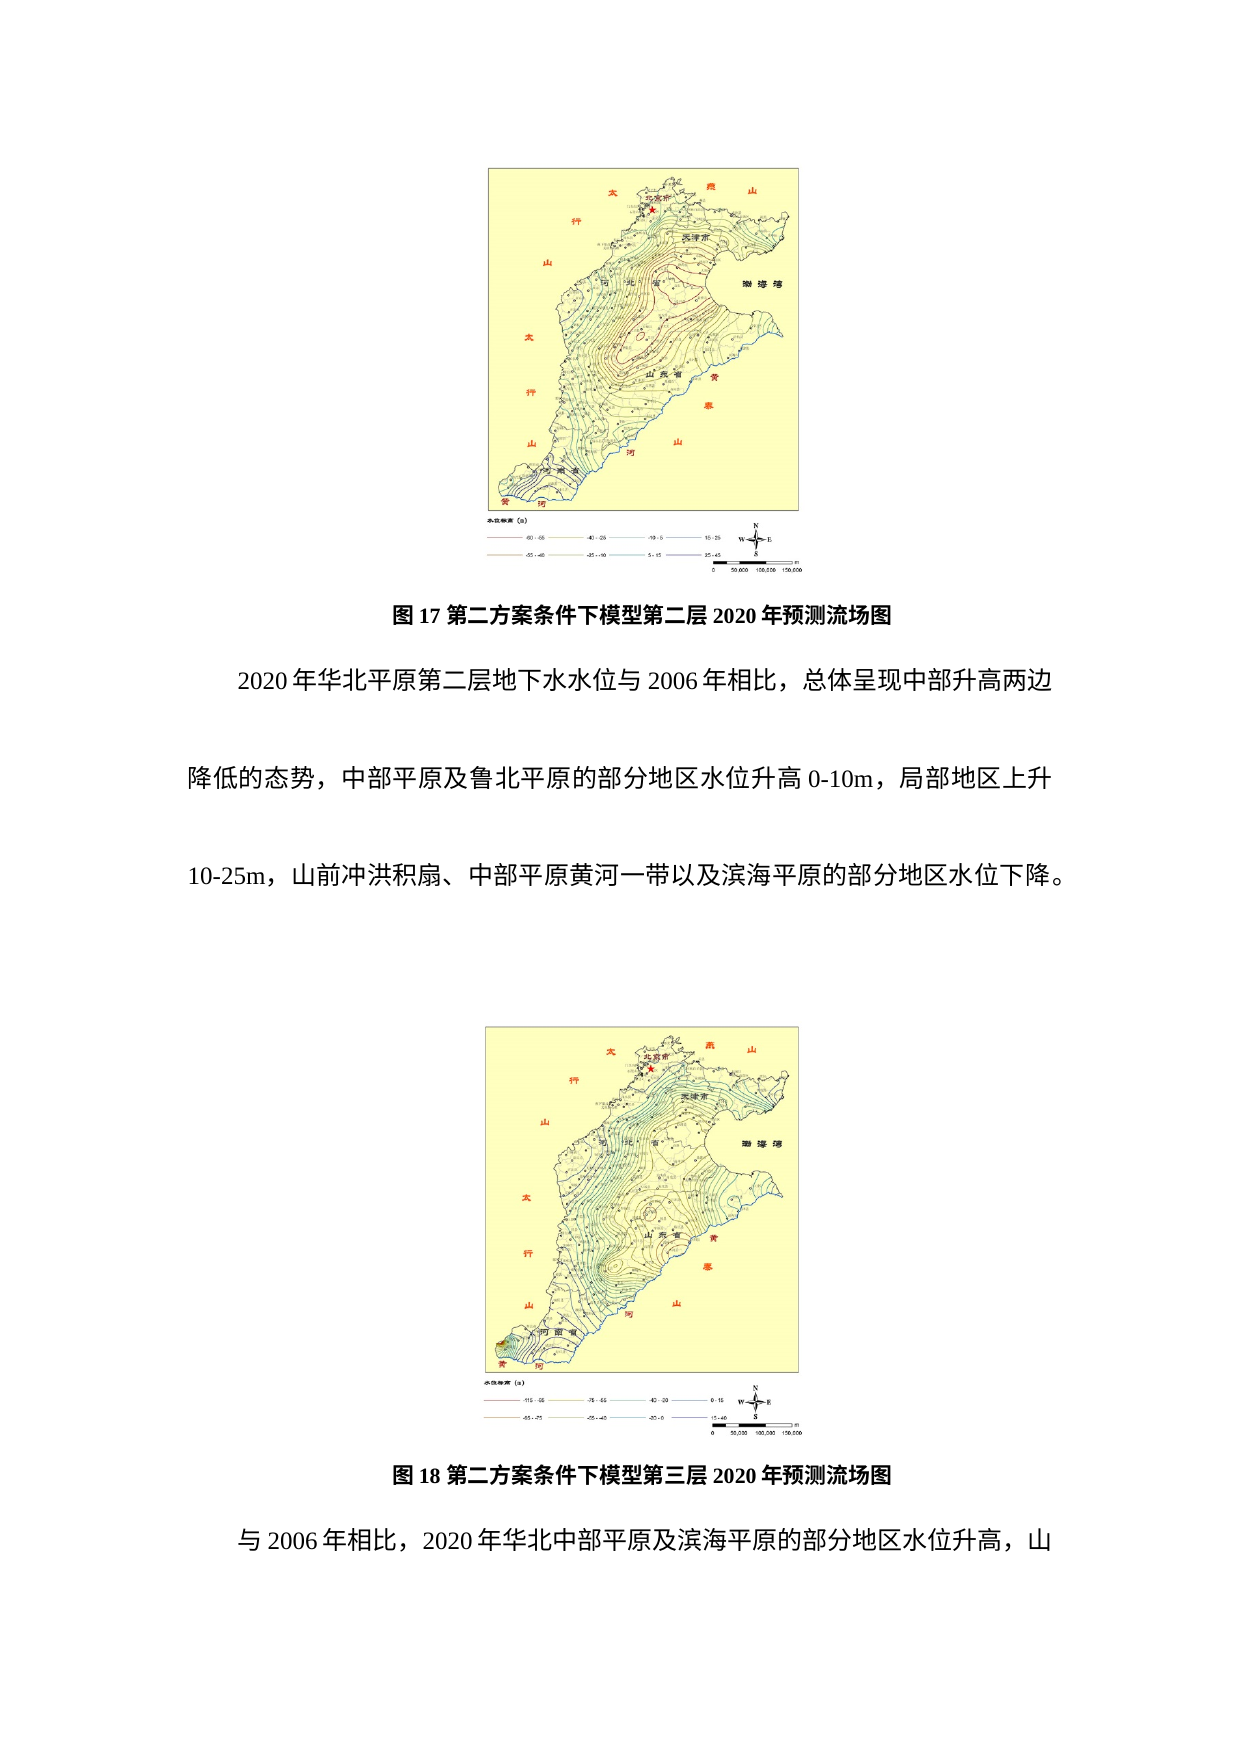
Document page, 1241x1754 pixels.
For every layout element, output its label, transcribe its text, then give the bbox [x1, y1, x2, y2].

list 图18 第二方案条件下模型第三层2020年预测流场图 [187, 1458, 1053, 1490]
list 图17 第二方案条件下模型第二层2020年预测流场图 [187, 598, 1053, 630]
picture [479, 162, 805, 574]
list 2020年华北平原第二层地下水水位与2006年相比，总体呈现中部升高两边降低的态势，中部平原及鲁北平原的部分地区水位升高0-10m，局部地区上升10-25m，山前冲洪积扇、中部平原黄河一带以及滨海平原的部分地区水位下降。 [187, 646, 1053, 1004]
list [187, 1506, 1053, 1571]
picture [479, 1021, 805, 1437]
